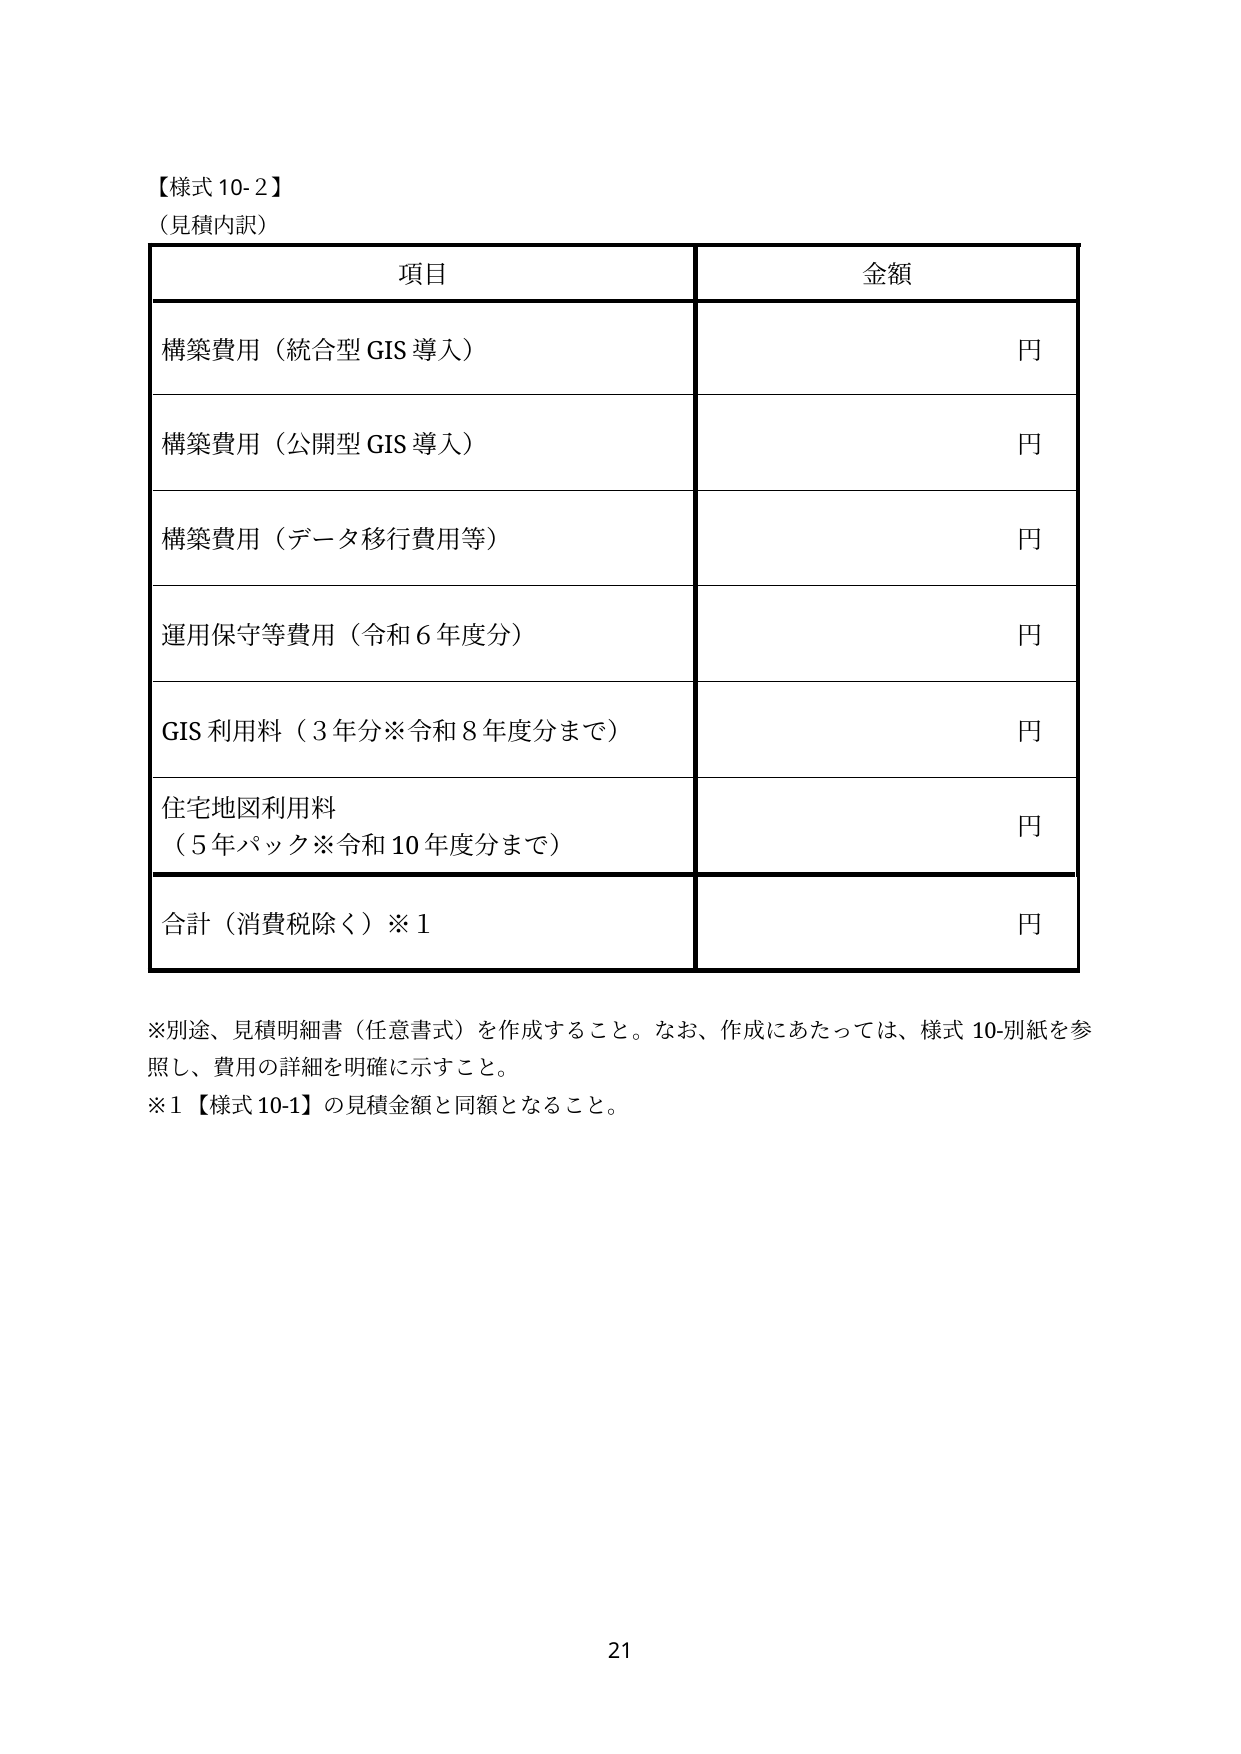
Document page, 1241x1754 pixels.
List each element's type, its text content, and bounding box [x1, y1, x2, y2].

text 【様式10-２】 [148, 168, 1092, 205]
table_cell 構築費用（公開型GIS導入） [152, 395, 693, 490]
table_cell 円 [1006, 491, 1076, 585]
table_cell 円 [1006, 872, 1077, 968]
table_cell 構築費用（データ移行費用等） [152, 491, 693, 585]
table_header 項目 [152, 247, 693, 298]
table_cell 円 [1006, 682, 1076, 777]
table_cell 円 [1006, 303, 1076, 394]
table_cell 運用保守等費用（令和６年度分） [152, 586, 693, 681]
table_cell [698, 682, 1006, 777]
text ※別途、見積明細書（任意書式）を作成すること。なお、作成にあたっては、様式10-別紙を参照し、費用の詳細を明確に示すこと。 [148, 1010, 1092, 1085]
text ※１【様式10-1】の見積金額と同額となること。 [148, 1085, 1092, 1123]
table_cell GIS利用料（３年分※令和８年度分まで） [152, 682, 693, 777]
table_cell 住宅地図利用料 （５年パック※令和10年度分まで） [152, 778, 693, 872]
table_cell 合計（消費税除く）※１ [152, 873, 693, 968]
table_cell [698, 877, 1006, 968]
table_header 金額 [698, 247, 1076, 298]
table_cell 円 [1006, 395, 1076, 490]
table_cell 円 [1006, 778, 1076, 872]
table_cell 構築費用（統合型GIS導入） [152, 300, 693, 394]
table_cell [698, 778, 1006, 872]
table_cell [698, 395, 1006, 490]
table_cell [698, 491, 1006, 585]
table_cell [698, 303, 1006, 394]
table_cell 円 [1006, 586, 1076, 681]
table_cell [698, 586, 1006, 681]
text （見積内訳） [148, 205, 1092, 243]
